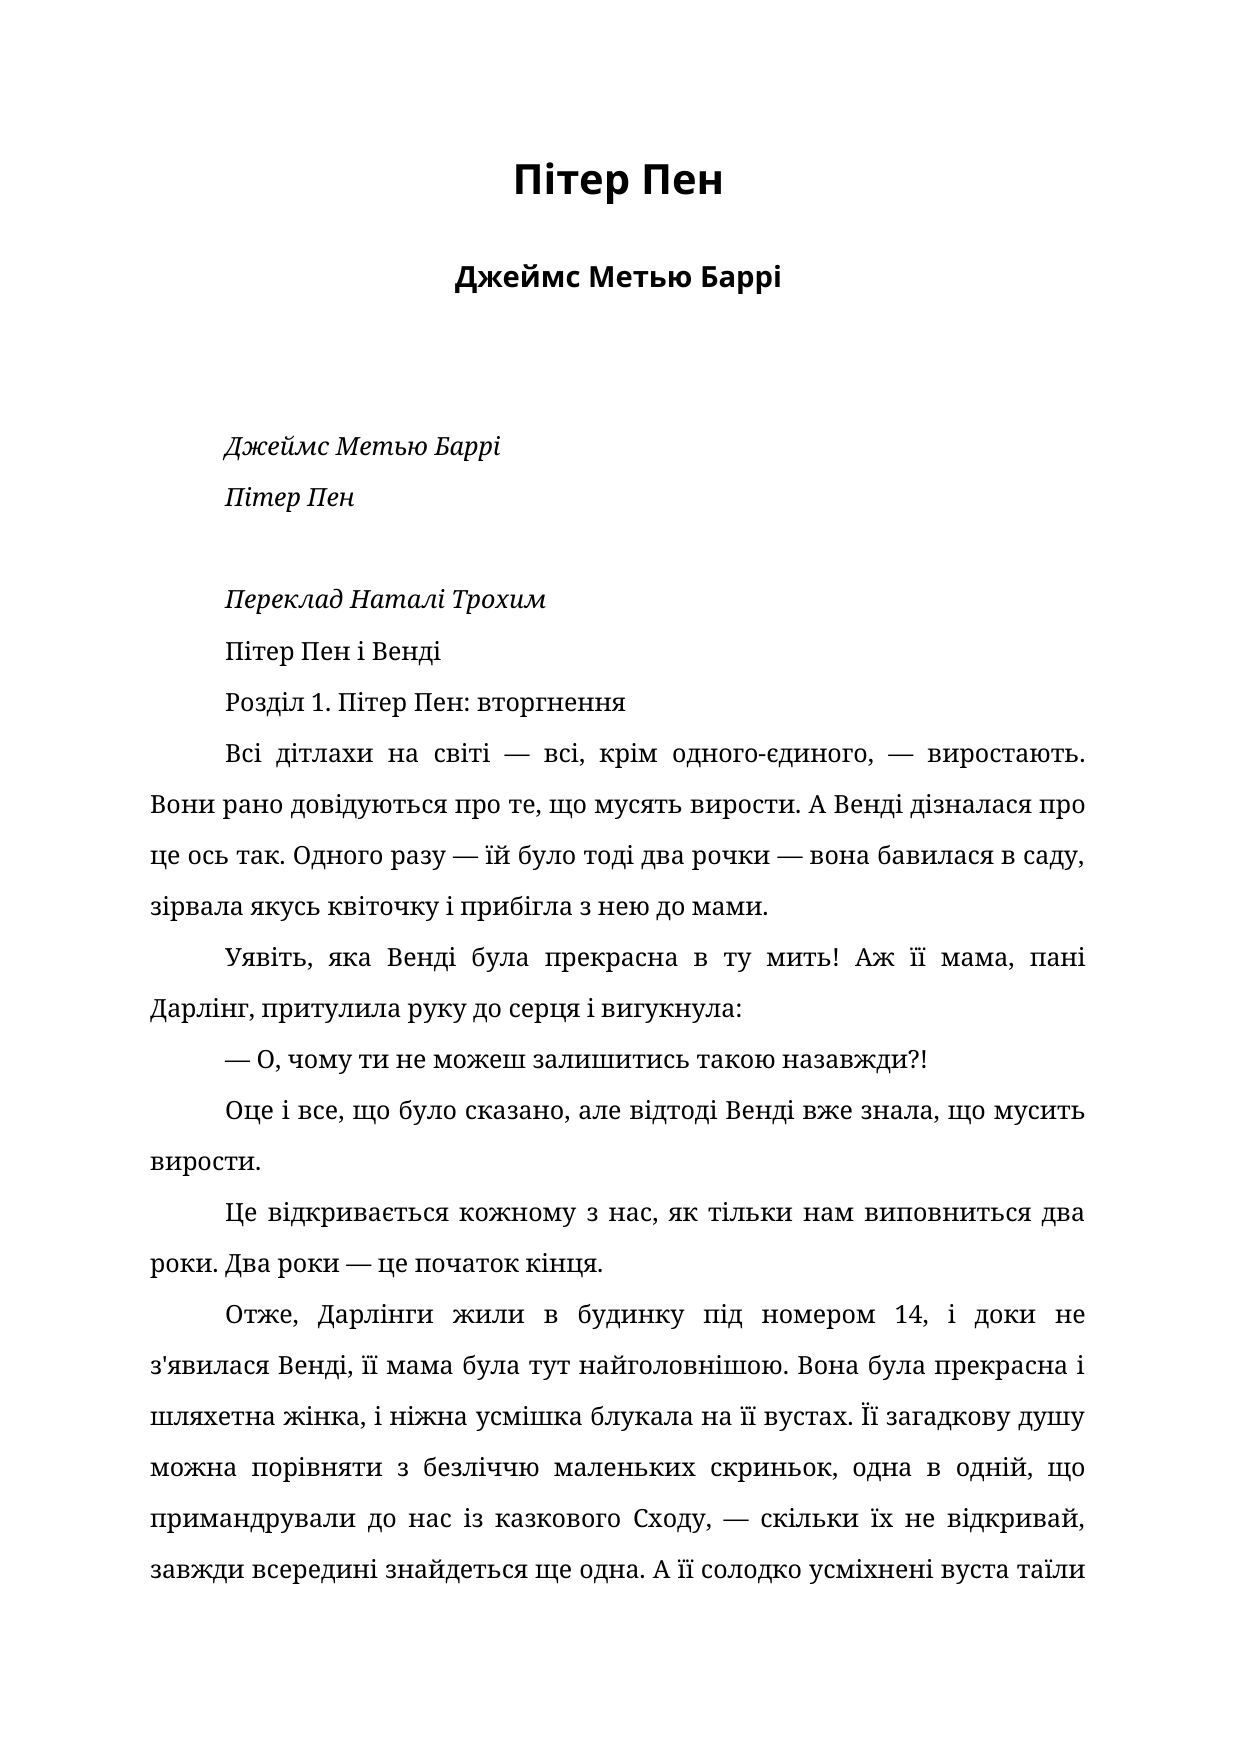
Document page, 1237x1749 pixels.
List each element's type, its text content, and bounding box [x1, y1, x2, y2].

text Розділ 1. Пітер Пен: вторгнення [150, 684, 1086, 718]
text Уявіть, яка Венді була прекрасна в ту мить! Аж її мама, пані Дарлінг, притулила руку до серця і вигукнула: [150, 939, 1086, 1024]
text Джеймс Метью Баррі [150, 256, 1086, 296]
text Оце і все, що було сказано, але відтоді Венді вже знала, що мусить вирости. [150, 1092, 1086, 1178]
text Пітер Пен і Венді [150, 633, 1086, 667]
text Пітер Пен [150, 150, 1086, 207]
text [150, 1297, 1086, 1586]
text Переклад Наталі Трохим [150, 582, 1086, 616]
text Пітер Пен [150, 480, 1086, 514]
text Це відкривається кожному з нас, як тільки нам виповниться два роки. Два роки — це початок кінця. [150, 1194, 1086, 1280]
text Джеймс Метью Баррі [150, 429, 1086, 463]
text Всі дітлахи на світі — всі, крім одного-єдиного, — виростають. Вони рано довідуються про те, що мусять вирости. А Венді дізналася про це ось так. Одного разу — їй було тоді два рочки — вона бавилася в саду, зірвала якусь квіточку і прибігла з нею до мами. [150, 735, 1086, 922]
text — О, чому ти не можеш залишитись такою назавжди?! [150, 1041, 1086, 1076]
